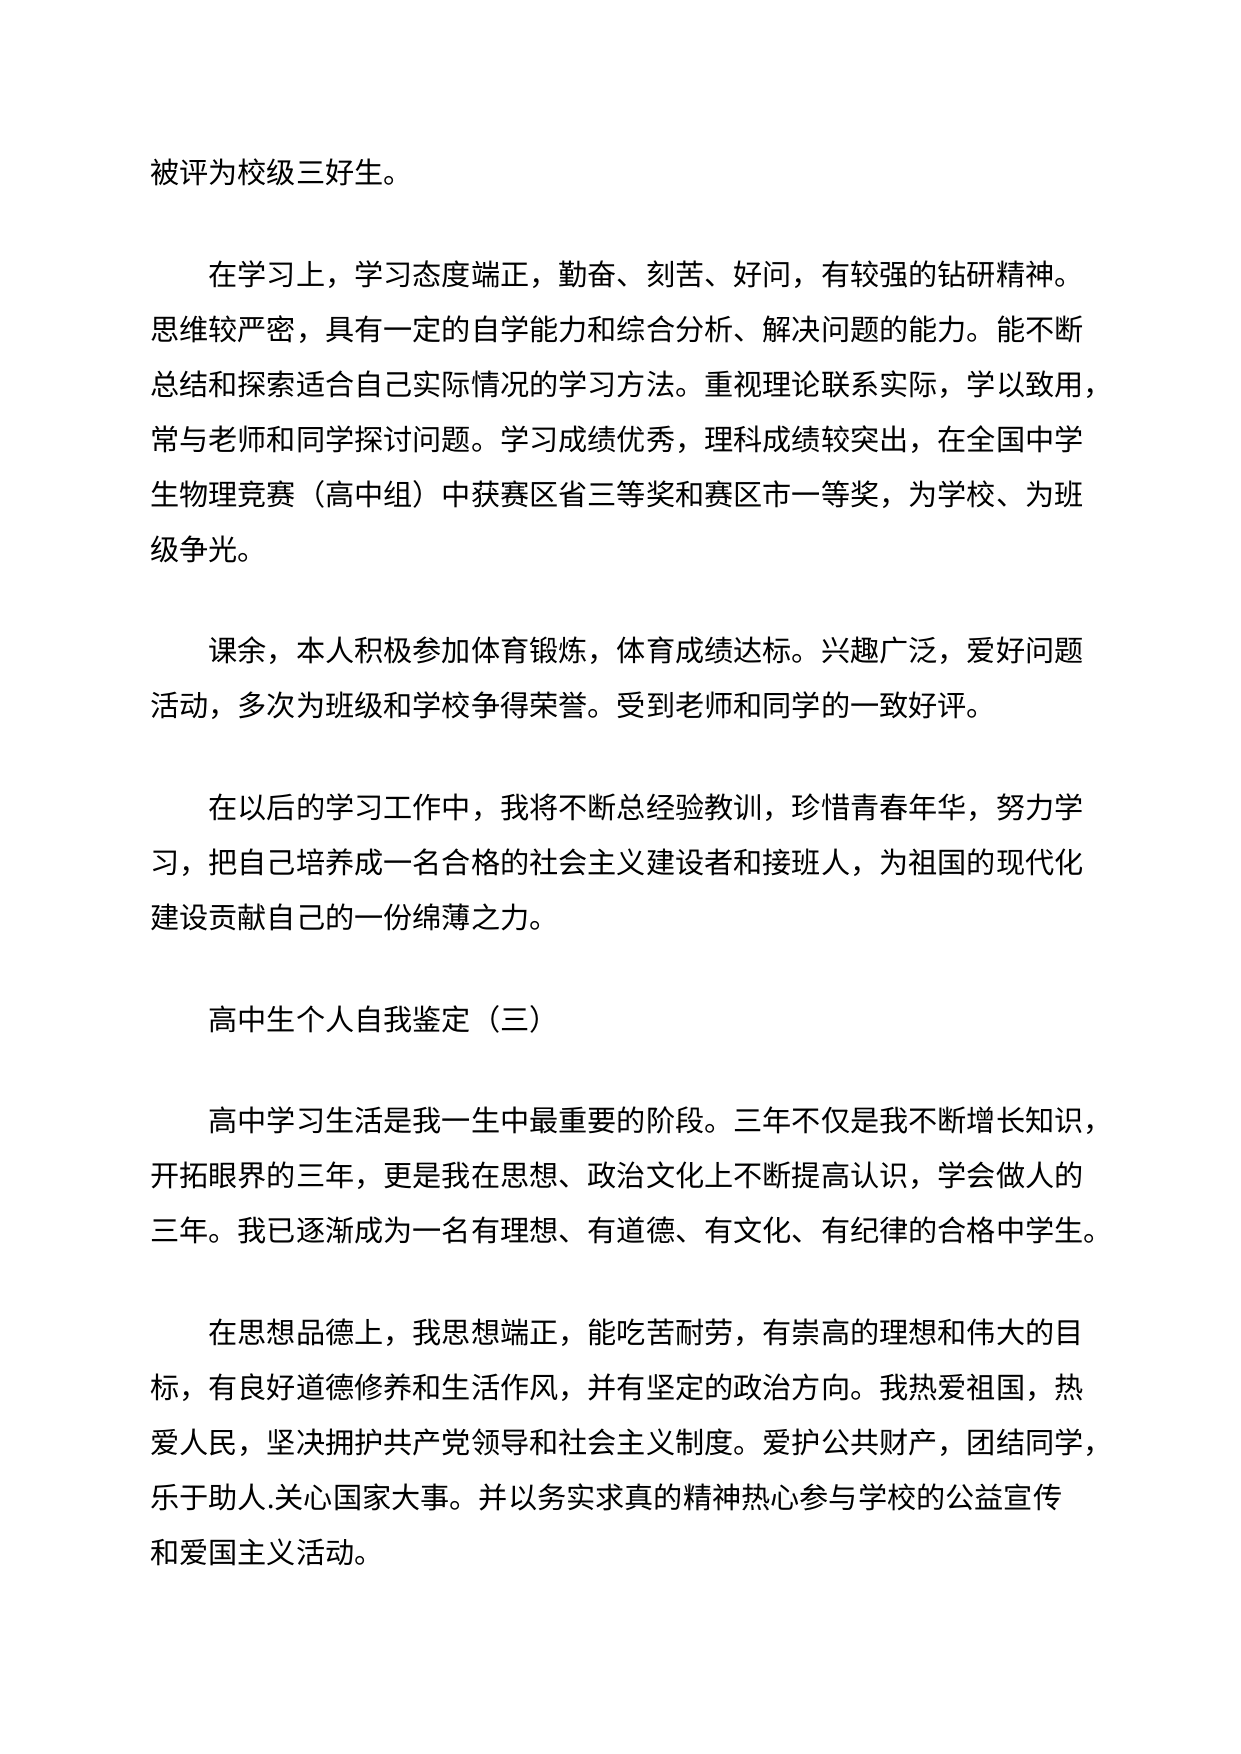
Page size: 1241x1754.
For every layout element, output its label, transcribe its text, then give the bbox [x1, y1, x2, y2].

text 高中学习生活是我一生中最重要的阶段。三年不仅是我不断增长知识，开拓眼界的三年，更是我在思想、政治文化上不断提高认识，学会做人的三年。我已逐渐成为一名有理想、有道德、有文化、有纪律的合格中学生。 [150, 1098, 1090, 1250]
text 课余，本人积极参加体育锻炼，体育成绩达标。兴趣广泛，爱好问题活动，多次为班级和学校争得荣誉。受到老师和同学的一致好评。 [150, 628, 1090, 725]
text 在以后的学习工作中，我将不断总经验教训，珍惜青春年华，努力学习，把自己培养成一名合格的社会主义建设者和接班人，为祖国的现代化建设贡献自己的一份绵薄之力。 [150, 785, 1090, 937]
text 在思想品德上，我思想端正，能吃苦耐劳，有崇高的理想和伟大的目标，有良好道德修养和生活作风，并有坚定的政治方向。我热爱祖国，热爱人民，坚决拥护共产党领导和社会主义制度。爱护公共财产，团结同学，乐于助人.关心国家大事。并以务实求真的精神热心参与学校的公益宣传和爱国主义活动。 [150, 1309, 1090, 1572]
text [150, 150, 1090, 192]
text 高中生个人自我鉴定（三） [150, 996, 1090, 1038]
text 在学习上，学习态度端正，勤奋、刻苦、好问，有较强的钻研精神。思维较严密，具有一定的自学能力和综合分析、解决问题的能力。能不断总结和探索适合自己实际情况的学习方法。重视理论联系实际，学以致用，常与老师和同学探讨问题。学习成绩优秀，理科成绩较突出，在全国中学生物理竞赛（高中组）中获赛区省三等奖和赛区市一等奖，为学校、为班级争光。 [150, 252, 1090, 568]
